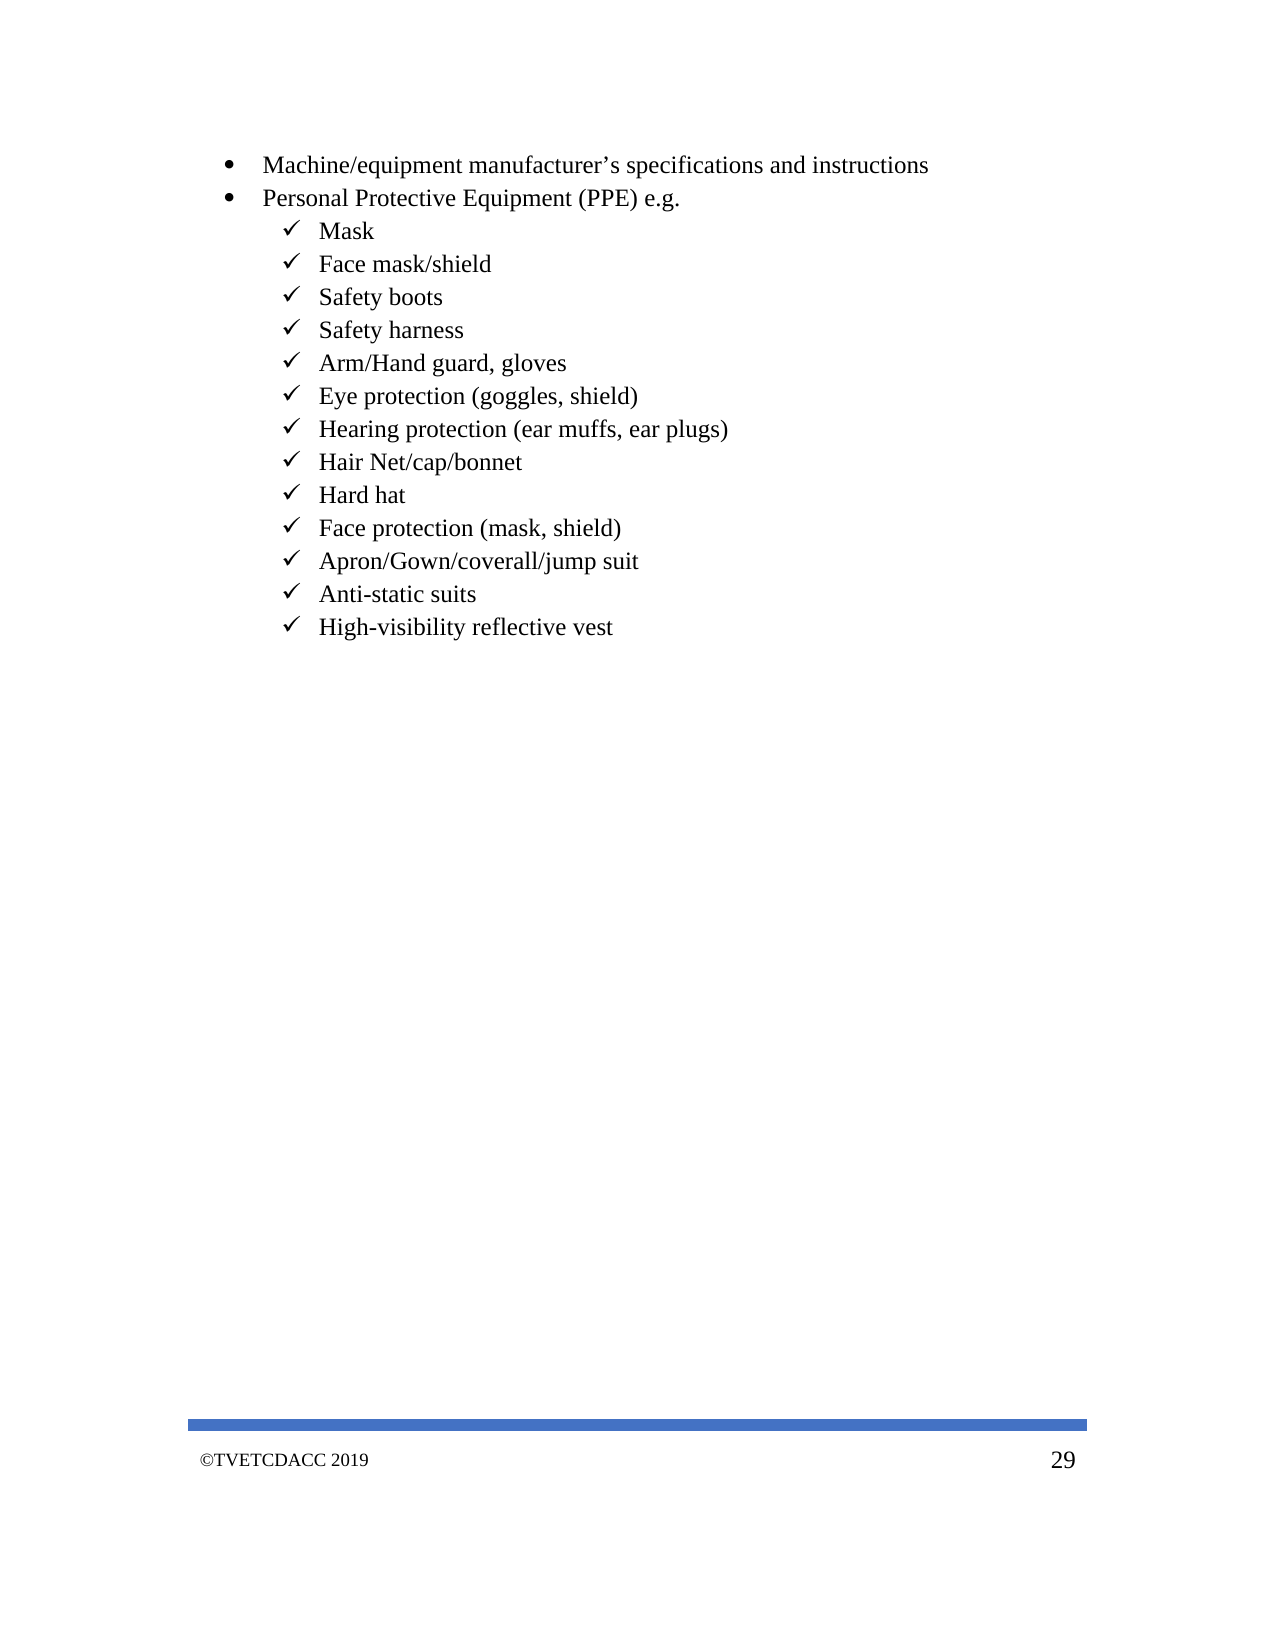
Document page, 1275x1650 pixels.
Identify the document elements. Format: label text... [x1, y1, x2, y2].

list Anti-static suits [281, 579, 1087, 608]
list Hair Net/cap/bonnet [281, 447, 1087, 476]
list Eye protection (goggles, shield) [281, 381, 1087, 410]
list Machine/equipment manufacturer’s specifications and instructions [225, 150, 1087, 179]
list Face mask/shield [281, 249, 1087, 278]
list Hard hat [281, 480, 1087, 509]
list Personal Protective Equipment (PPE) e.g. [225, 183, 1087, 212]
list Apron/Gown/coverall/jump suit [281, 546, 1087, 575]
list High-visibility reflective vest [281, 612, 1087, 641]
list Mask [281, 216, 1087, 245]
list Arm/Hand guard, gloves [281, 348, 1087, 377]
list Safety harness [281, 315, 1087, 344]
list Face protection (mask, shield) [281, 513, 1087, 542]
list Hearing protection (ear muffs, ear plugs) [281, 414, 1087, 443]
list Safety boots [281, 282, 1087, 311]
